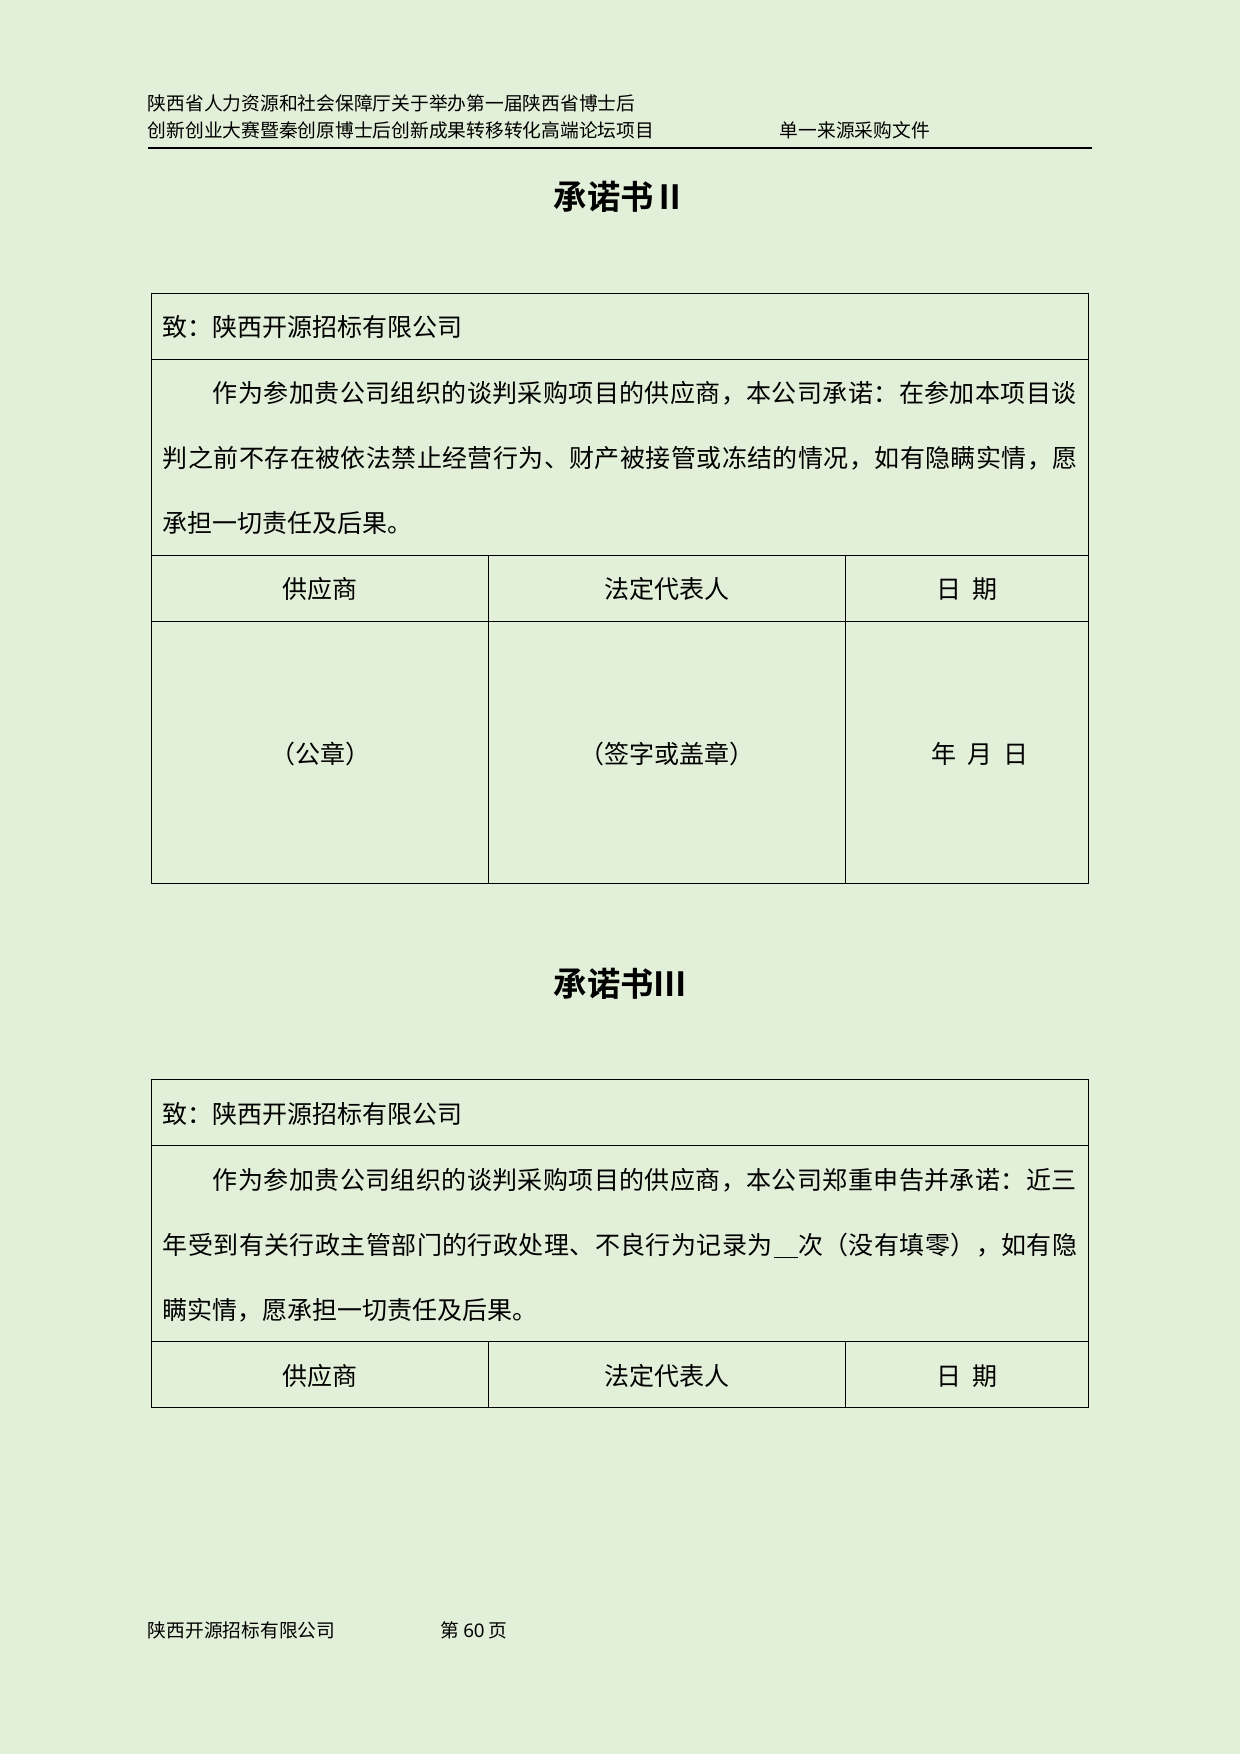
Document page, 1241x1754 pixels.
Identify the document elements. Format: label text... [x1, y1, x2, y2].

text 承诺书Ⅲ [148, 949, 1092, 1014]
table_cell 法定代表人 [489, 1342, 845, 1407]
table_cell 供应商 [152, 1342, 488, 1407]
table_header 致：陕西开源招标有限公司 [152, 1080, 1088, 1145]
table_cell （公章） [152, 622, 488, 883]
table_cell 供应商 [152, 556, 488, 621]
table_cell 日 期 [846, 1342, 1088, 1407]
table_cell 作为参加贵公司组织的谈判采购项目的供应商，本公司郑重申告并承诺：近三年受到有关行政主管部门的行政处理、不良行为记录为 次（没有填零），如有隐瞒实情，愿承担一切责任及后果。 [152, 1146, 1088, 1341]
table_cell 作为参加贵公司组织的谈判采购项目的供应商，本公司承诺：在参加本项目谈判之前不存在被依法禁止经营行为、财产被接管或冻结的情况，如有隐瞒实情，愿承担一切责任及后果。 [152, 360, 1088, 554]
table_header 致：陕西开源招标有限公司 [152, 294, 1088, 358]
table_cell 日 期 [846, 556, 1088, 621]
table_cell 法定代表人 [489, 556, 845, 621]
table_cell （签字或盖章） [489, 622, 845, 883]
table_cell 年 月 日 [846, 622, 1088, 883]
text 承诺书Ⅱ [148, 162, 1092, 227]
